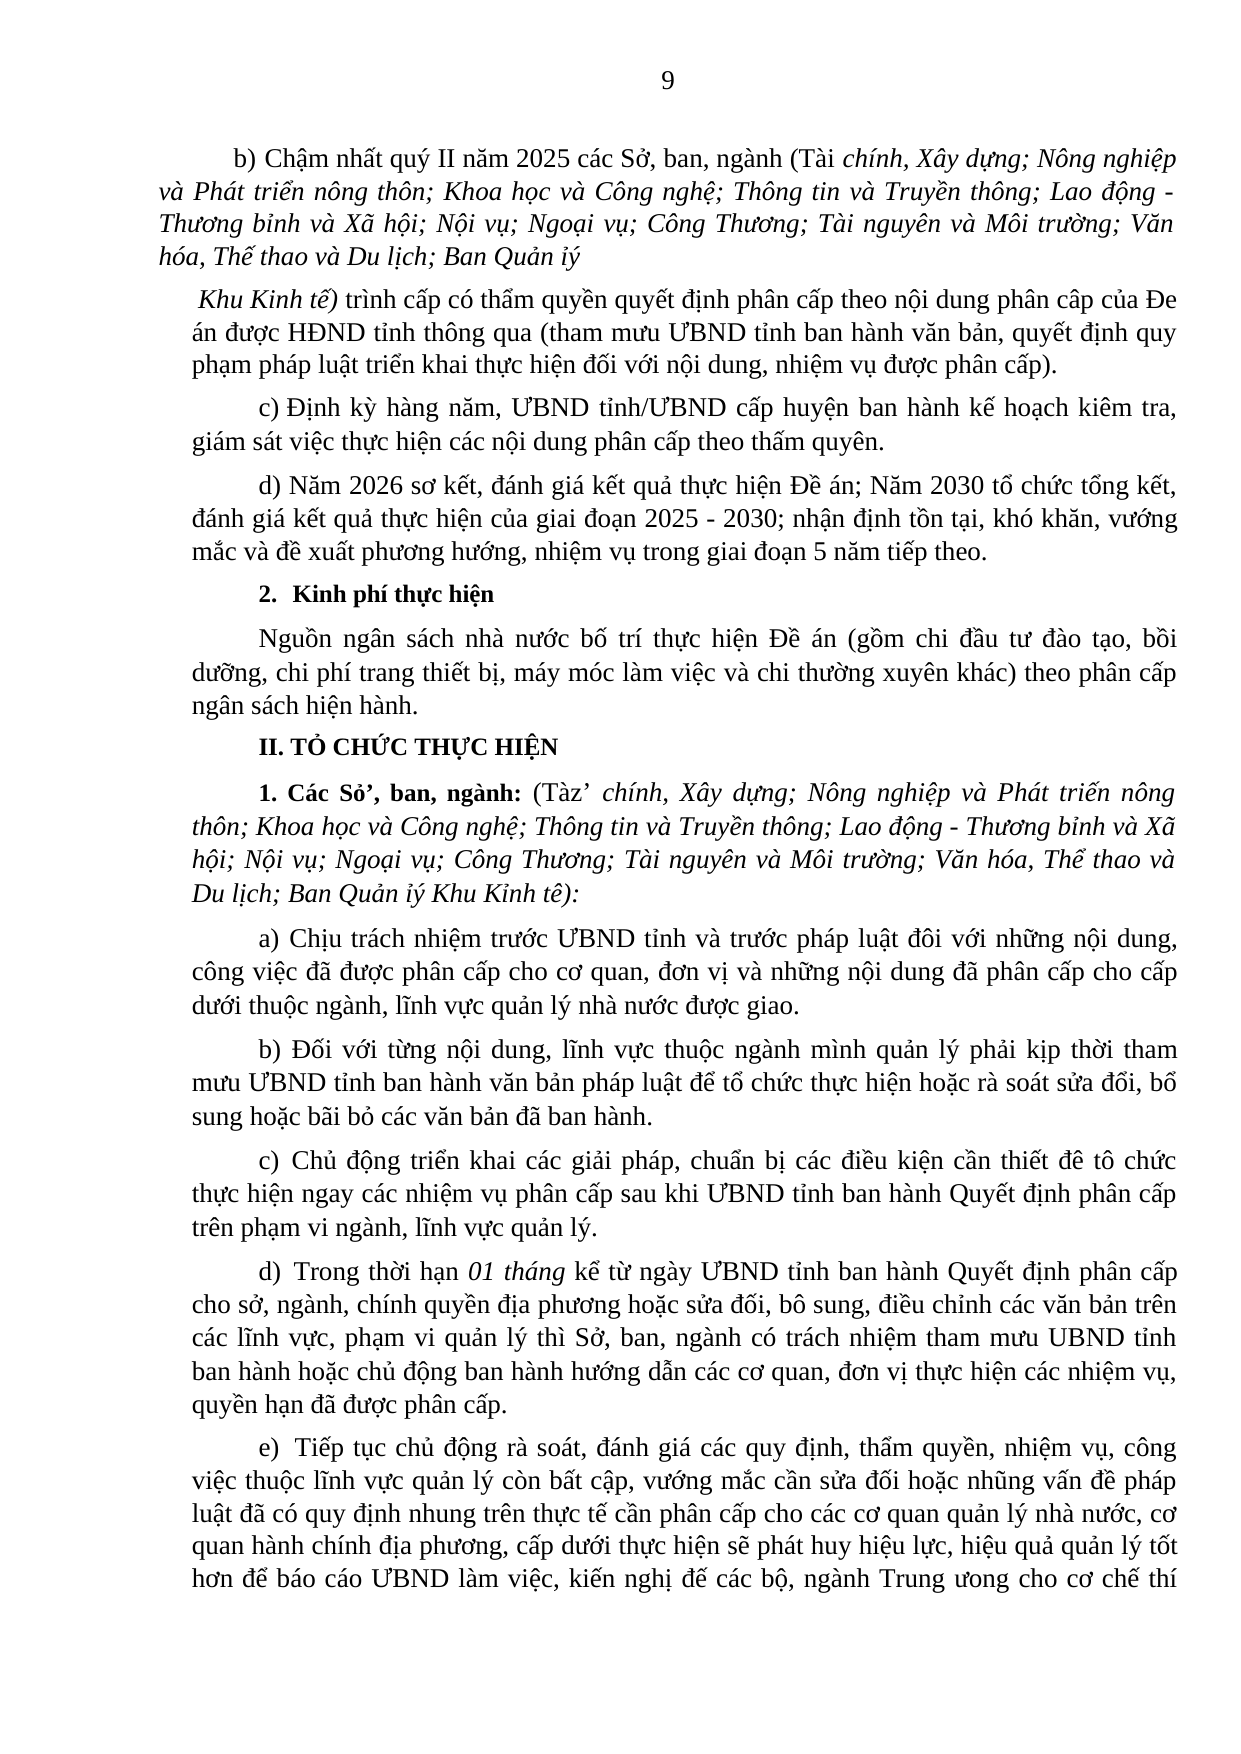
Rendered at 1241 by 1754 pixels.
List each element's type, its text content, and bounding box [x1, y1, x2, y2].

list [192, 1431, 1179, 1593]
list Chủ động triển khai các giải pháp, chuẩn bị các điều kiện cần thiết đê tô chức thực hiện ngay các nhiệm vụ phân cấp sau khi ƯBND tỉnh ban hành Quyết định phân cấp trên phạm vi ngành, lĩnh vực quản lý. [192, 1144, 1179, 1242]
text Khu Kinh tế) trình cấp có thẩm quyền quyết định phân cấp theo nội dung phân câp của Đe án được HĐND tỉnh thông qua (tham mưu ƯBND tỉnh ban hành văn bản, quyết định quy phạm pháp luật triển khai thực hiện đối với nội dung, nhiệm vụ được phân cấp). [192, 283, 1179, 379]
list Kinh phí thực hiện [158, 579, 1179, 608]
text 1. Các Sỏ’, ban, ngành: (Tàz’ chính, Xây dựng; Nông nghiệp và Phát triến nông thôn; Khoa học và Công nghệ; Thông tin và Truyền thông; Lao động - Thương bỉnh và Xã hội; Nội vụ; Ngoại vụ; Công Thương; Tài nguyên và Môi trường; Văn hóa, Thể thao và Du lịch; Ban Quản ỉý Khu Kỉnh tê): [192, 776, 1179, 909]
text Nguồn ngân sách nhà nước bố trí thực hiện Đề án (gồm chi đầu tư đào tạo, bồi dưỡng, chi phí trang thiết bị, máy móc làm việc và chi thường xuyên khác) theo phân cấp ngân sách hiện hành. [192, 622, 1179, 720]
list Chịu trách nhiệm trước ƯBND tỉnh và trước pháp luật đôi với những nội dung, công việc đã được phân cấp cho cơ quan, đơn vị và những nội dung đã phân cấp cho cấp dưới thuộc ngành, lĩnh vực quản lý nhà nước được giao. [192, 922, 1179, 1020]
list Trong thời hạn 01 tháng kể từ ngày ƯBND tỉnh ban hành Quyết định phân cấp cho sở, ngành, chính quyền địa phương hoặc sửa đối, bô sung, điều chỉnh các văn bản trên các lĩnh vực, phạm vi quản lý thì Sở, ban, ngành có trách nhiệm tham mưu UBND tỉnh ban hành hoặc chủ động ban hành hướng dẫn các cơ quan, đơn vị thực hiện các nhiệm vụ, quyền hạn đã được phân cấp. [192, 1255, 1179, 1419]
list Định kỳ hàng năm, ƯBND tỉnh/ƯBND cấp huyện ban hành kế hoạch kiêm tra, giám sát việc thực hiện các nội dung phân cấp theo thấm quyên. [192, 391, 1179, 456]
list Chậm nhất quý II năm 2025 các Sở, ban, ngành (Tài chính, Xây dựng; Nông nghiệp và Phát triển nông thôn; Khoa học và Công nghệ; Thông tin và Truyền thông; Lao động - Thương bỉnh và Xã hội; Nội vụ; Ngoại vụ; Công Thương; Tài nguyên và Môi trường; Văn hóa, Thế thao và Du lịch; Ban Quản ỉý [158, 142, 1179, 271]
list Năm 2026 sơ kết, đánh giá kết quả thực hiện Đề án; Năm 2030 tổ chức tổng kết, đánh giá kết quả thực hiện của giai đoạn 2025 - 2030; nhận định tồn tại, khó khăn, vướng mắc và đề xuất phương hướng, nhiệm vụ trong giai đoạn 5 năm tiếp theo. [192, 469, 1179, 566]
list Đối với từng nội dung, lĩnh vực thuộc ngành mình quản lý phải kịp thời tham mưu ƯBND tỉnh ban hành văn bản pháp luật để tổ chức thực hiện hoặc rà soát sửa đổi, bổ sung hoặc bãi bỏ các văn bản đã ban hành. [192, 1033, 1179, 1131]
text II. TỎ CHỨC THỰC HIỆN [158, 732, 1179, 761]
